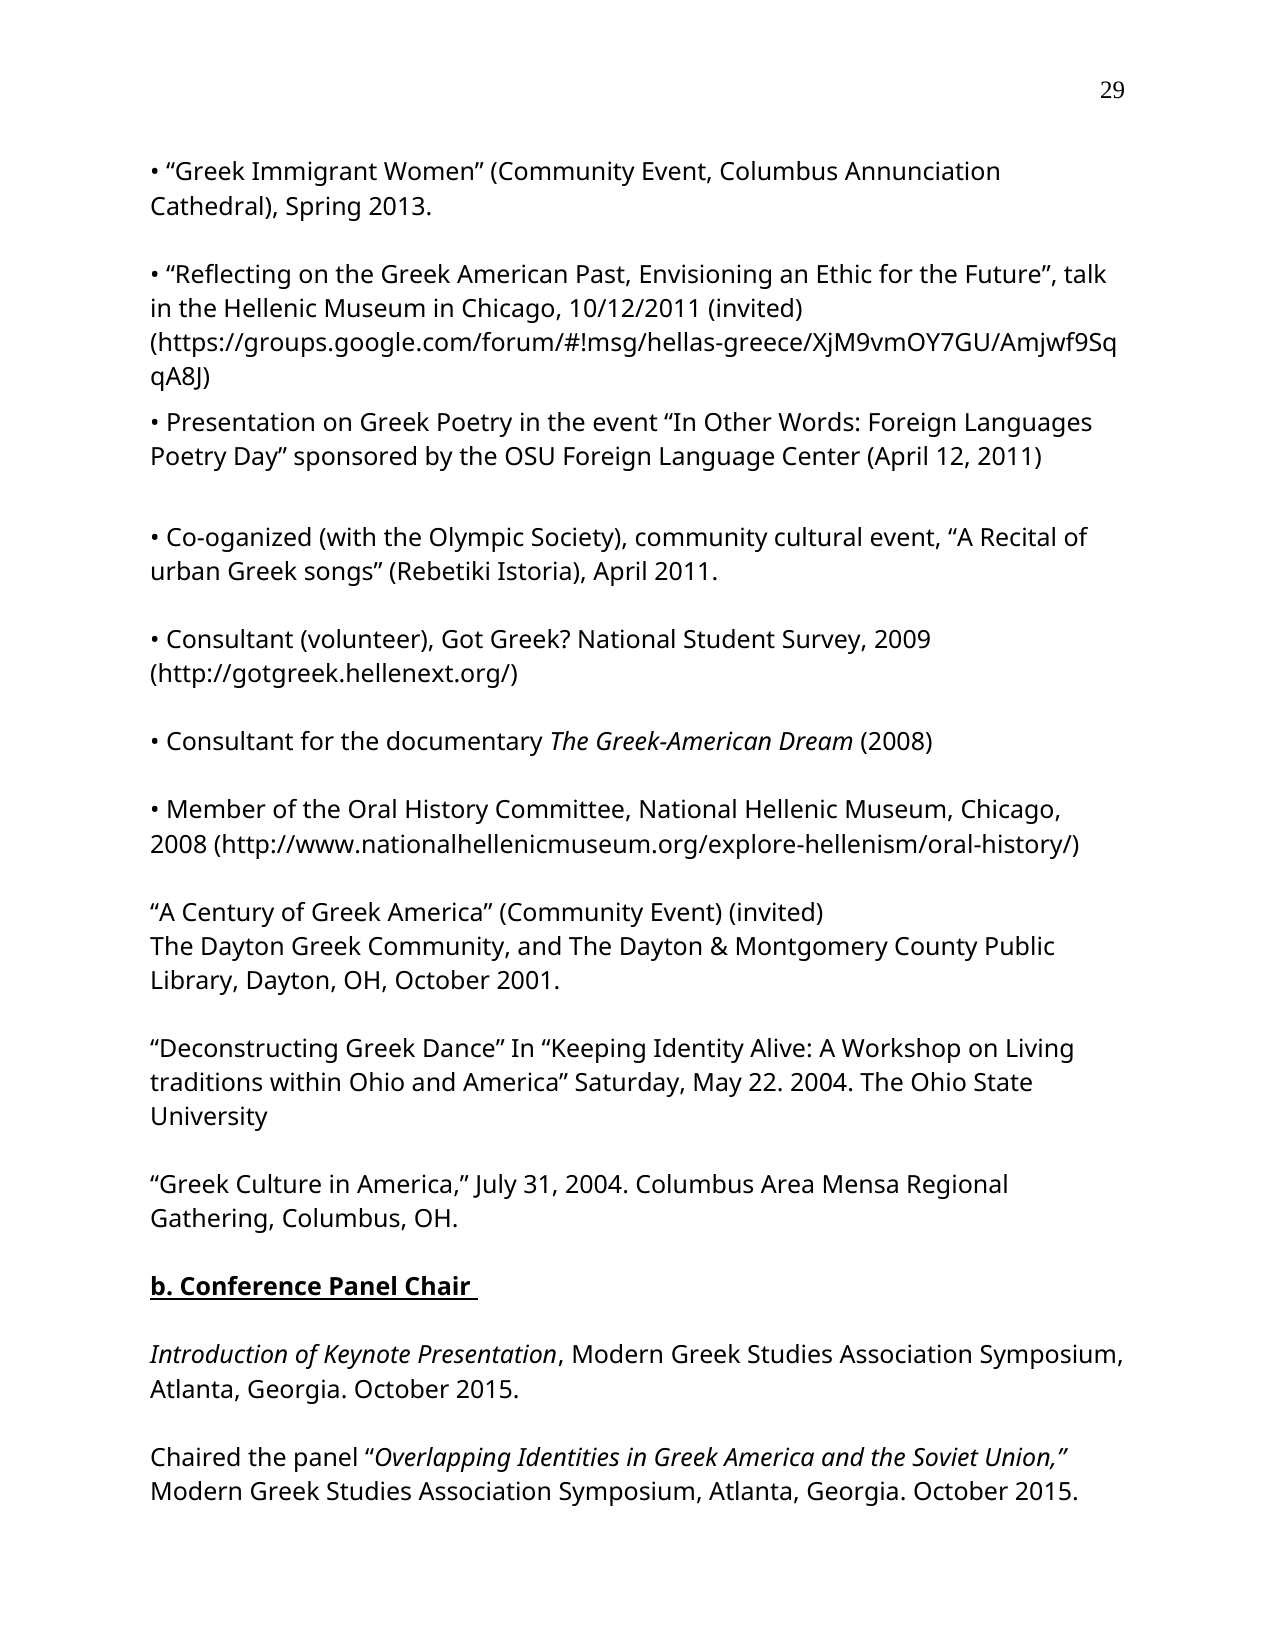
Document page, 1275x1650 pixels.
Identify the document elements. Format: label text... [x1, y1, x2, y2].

text • Presentation on Greek Poetry in the event “In Other Words: Foreign Languages Poetry Day” sponsored by the OSU Foreign Language Center (April 12, 2011) [150, 405, 1125, 473]
title “Deconstructing Greek Dance” In “Keeping Identity Alive: A Workshop on Living traditions within Ohio and America” Saturday, May 22. 2004. The Ohio State University [150, 1031, 1125, 1133]
text • Consultant for the documentary The Greek-American Dream (2008) [150, 724, 1125, 758]
text • “Greek Immigrant Women” (Community Event, Columbus Annunciation Cathedral), Spring 2013. [150, 154, 1125, 222]
subtitle b. Conference Panel Chair [150, 1269, 1125, 1303]
text Chaired the panel “Overlapping Identities in Greek America and the Soviet Union,” [150, 1439, 1125, 1473]
text Modern Greek Studies Association Symposium, Atlanta, Georgia. October 2015. [150, 1473, 1125, 1507]
text • Co-oganized (with the Olympic Society), community cultural event, “A Recital of urban Greek songs” (Rebetiki Istoria), April 2011. [150, 520, 1125, 588]
text Introduction of Keynote Presentation, Modern Greek Studies Association Symposium, Atlanta, Georgia. October 2015. [150, 1337, 1125, 1405]
text • Member of the Oral History Committee, National Hellenic Museum, Chicago, 2008 (http://www.nationalhellenicmuseum.org/explore-hellenism/oral-history/) [150, 792, 1125, 860]
text • Consultant (volunteer), Got Greek? National Student Survey, 2009 (http://gotgreek.hellenext.org/) [150, 622, 1125, 690]
text “Greek Culture in America,” July 31, 2004. Columbus Area Mensa Regional Gathering, Columbus, OH. [150, 1167, 1125, 1235]
text “A Century of Greek America” (Community Event) (invited) [150, 894, 1125, 928]
title The Dayton Greek Community, and The Dayton & Montgomery County Public Library, Dayton, OH, October 2001. [150, 928, 1125, 997]
text • “Reflecting on the Greek American Past, Envisioning an Ethic for the Future”, talk in the Hellenic Museum in Chicago, 10/12/2011 (invited) (https://groups.google.com/forum/#!msg/hellas-greece/XjM9vmOY7GU/Amjwf9SqqA8J) [150, 256, 1125, 392]
